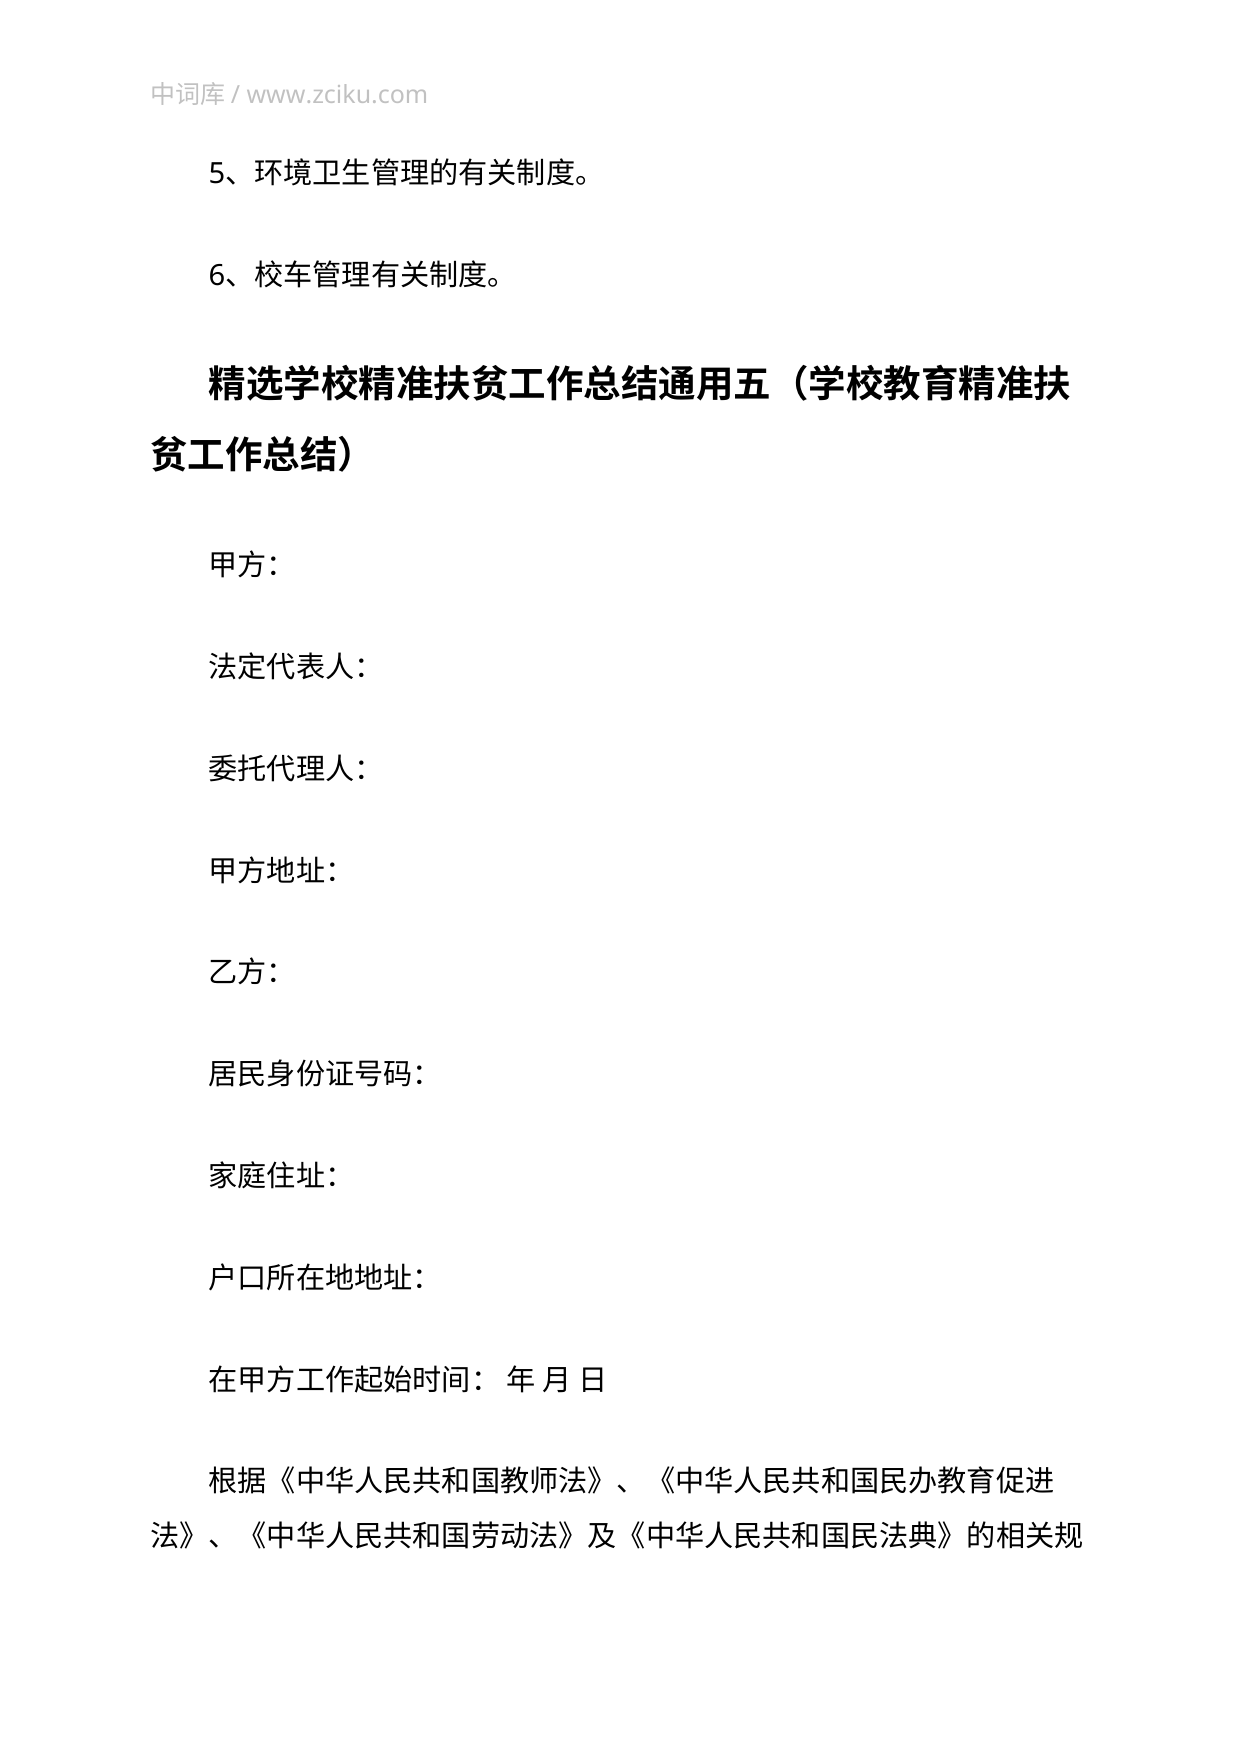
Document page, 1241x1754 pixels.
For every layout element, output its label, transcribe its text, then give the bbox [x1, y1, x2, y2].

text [150, 1458, 1090, 1555]
text 居民身份证号码： [150, 1051, 1090, 1093]
text 法定代表人： [150, 644, 1090, 686]
text 甲方地址： [150, 847, 1090, 889]
text 委托代理人： [150, 745, 1090, 788]
text 6、校车管理有关制度。 [150, 252, 1090, 294]
text 精选学校精准扶贫工作总结通用五（学校教育精准扶贫工作总结） [150, 354, 1090, 479]
text 甲方： [150, 542, 1090, 584]
text 家庭住址： [150, 1152, 1090, 1195]
text 在甲方工作起始时间： 年 月 日 [150, 1356, 1090, 1398]
text 5、环境卫生管理的有关制度。 [150, 150, 1090, 192]
text 户口所在地地址： [150, 1254, 1090, 1297]
text 乙方： [150, 949, 1090, 991]
